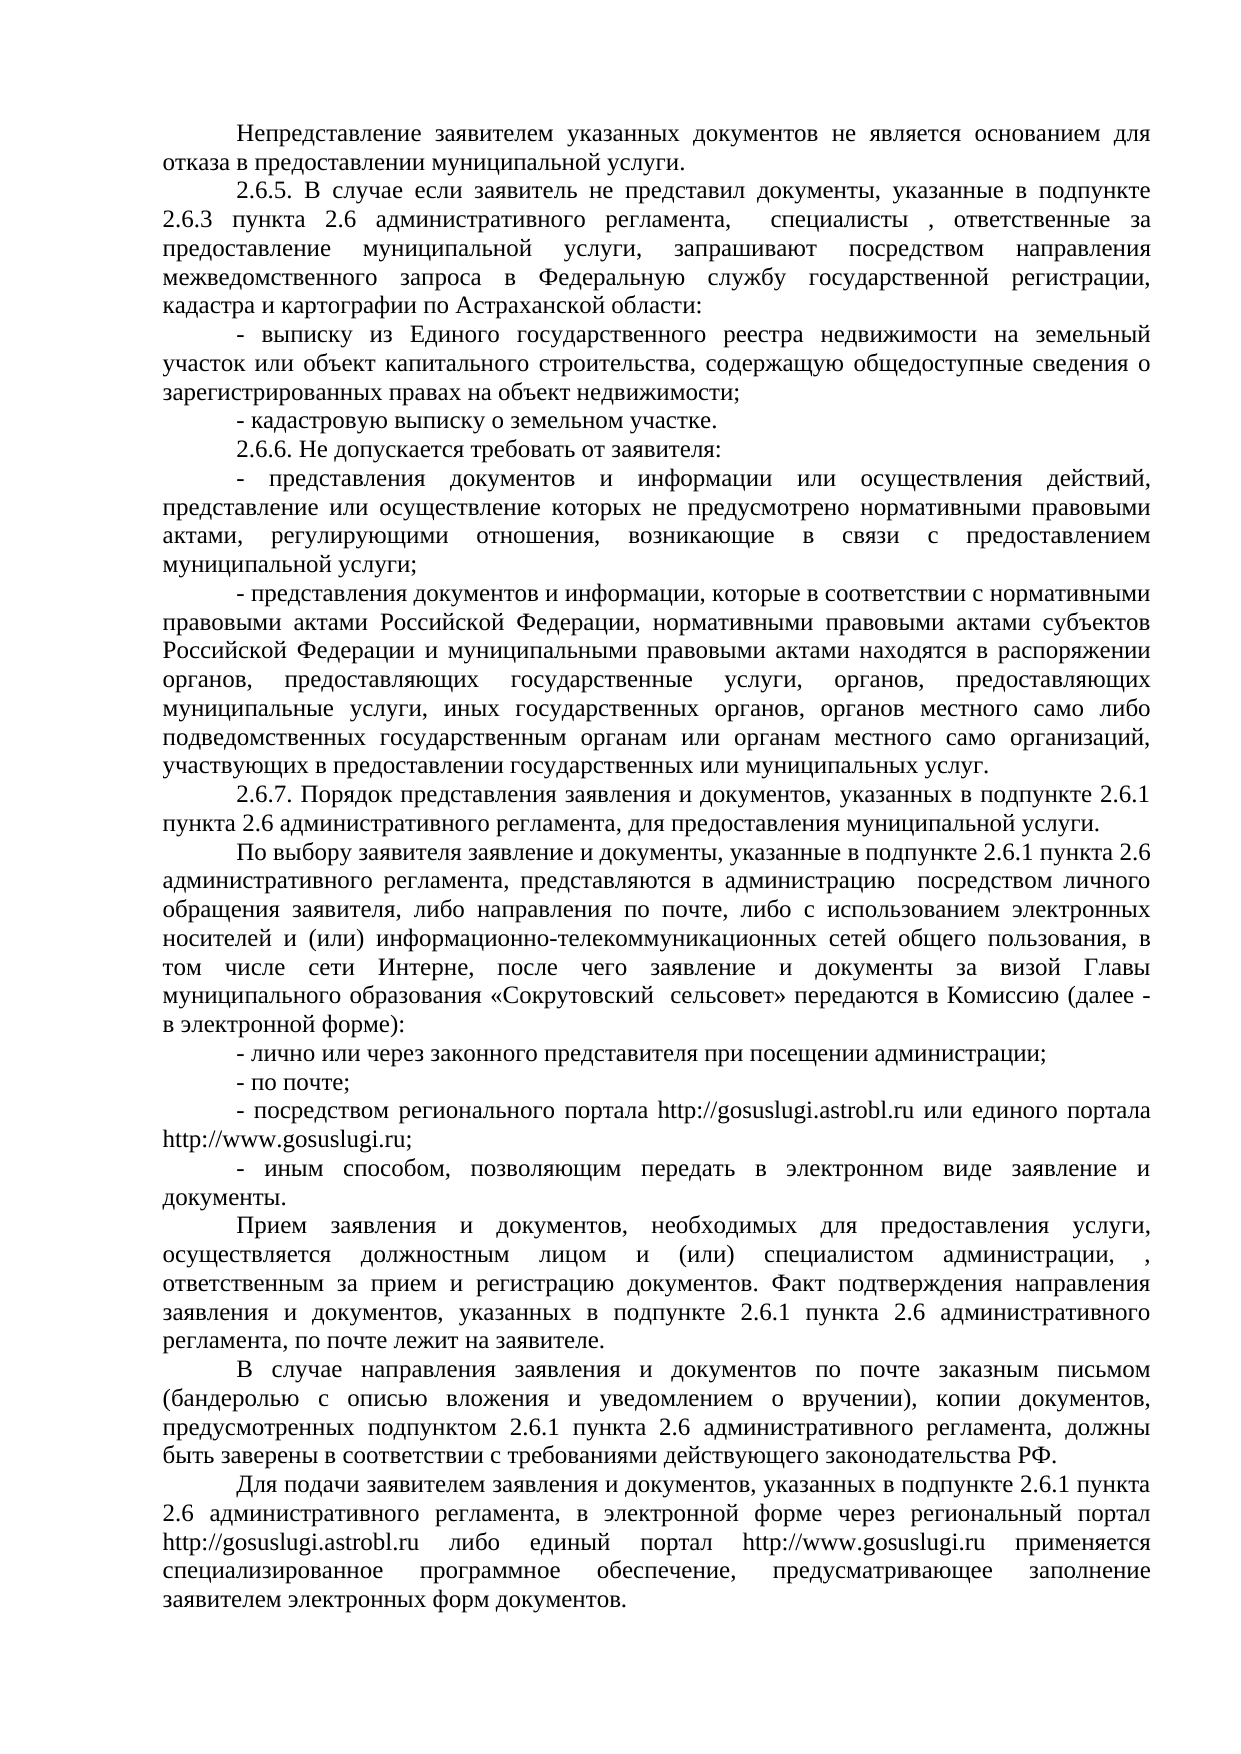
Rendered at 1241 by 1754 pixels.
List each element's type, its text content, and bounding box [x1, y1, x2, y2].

text Для подачи заявителем заявления и документов, указанных в подпункте 2.6.1 пункта 2.6 административного регламента, в электронной форме через региональный портал http://gosuslugi.astrobl.ru либо единый портал http://www.gosuslugi.ru применяется специализированное программное обеспечение, предусматривающее заполнение заявителем электронных форм документов. [162, 1469, 1152, 1613]
text 2.6.5. В случае если заявитель не представил документы, указанные в подпункте 2.6.3 пункта 2.6 административного регламента, специалисты , ответственные за предоставление муниципальной услуги, запрашивают посредством направления межведомственного запроса в Федеральную службу государственной регистрации, кадастра и картографии по Астраханской области: [162, 176, 1152, 319]
text По выбору заявителя заявление и документы, указанные в подпункте 2.6.1 пункта 2.6 административного регламента, представляются в администрацию посредством личного обращения заявителя, либо направления по почте, либо с использованием электронных носителей и (или) информационно-телекоммуникационных сетей общего пользования, в том числе сети Интерне, после чего заявление и документы за визой Главы муниципального образования «Сокрутовский сельсовет» передаются в Комиссию (далее - в электронной форме): [162, 837, 1152, 1038]
text - иным способом, позволяющим передать в электронном виде заявление и документы. [162, 1153, 1152, 1211]
text В случае направления заявления и документов по почте заказным письмом (бандеролью с описью вложения и уведомлением о вручении), копии документов, предусмотренных подпунктом 2.6.1 пункта 2.6 административного регламента, должны быть заверены в соответствии с требованиями действующего законодательства РФ. [162, 1354, 1152, 1469]
text - представления документов и информации или осуществления действий, представление или осуществление которых не предусмотрено нормативными правовыми актами, регулирующими отношения, возникающие в связи с предоставлением муниципальной услуги; [162, 463, 1152, 578]
text - по почте; [162, 1067, 1152, 1096]
text - представления документов и информации, которые в соответствии с нормативными правовыми актами Российской Федерации, нормативными правовыми актами субъектов Российской Федерации и муниципальными правовыми актами находятся в распоряжении органов, предоставляющих государственные услуги, органов, предоставляющих муниципальные услуги, иных государственных органов, органов местного само либо подведомственных государственным органам или органам местного само организаций, участвующих в предоставлении государственных или муниципальных услуг. [162, 578, 1152, 779]
text 2.6.6. Не допускается требовать от заявителя: [162, 434, 1152, 463]
text Прием заявления и документов, необходимых для предоставления услуги, осуществляется должностным лицом и (или) специалистом администрации, , ответственным за прием и регистрацию документов. Факт подтверждения направления заявления и документов, указанных в подпункте 2.6.1 пункта 2.6 административного регламента, по почте лежит на заявителе. [162, 1211, 1152, 1354]
text - выписку из Единого государственного реестра недвижимости на земельный участок или объект капитального строительства, содержащую общедоступные сведения о зарегистрированных правах на объект недвижимости; [162, 319, 1152, 406]
text - лично или через законного представителя при посещении администрации; [162, 1038, 1152, 1067]
text Непредставление заявителем указанных документов не является основанием для отказа в предоставлении муниципальной услуги. [162, 118, 1152, 176]
text 2.6.7. Порядок представления заявления и документов, указанных в подпункте 2.6.1 пункта 2.6 административного регламента, для предоставления муниципальной услуги. [162, 779, 1152, 837]
text - кадастровую выписку о земельном участке. [162, 406, 1152, 434]
text - посредством регионального портала http://gosuslugi.astrobl.ru или единого портала http://www.gosuslugi.ru; [162, 1096, 1152, 1153]
